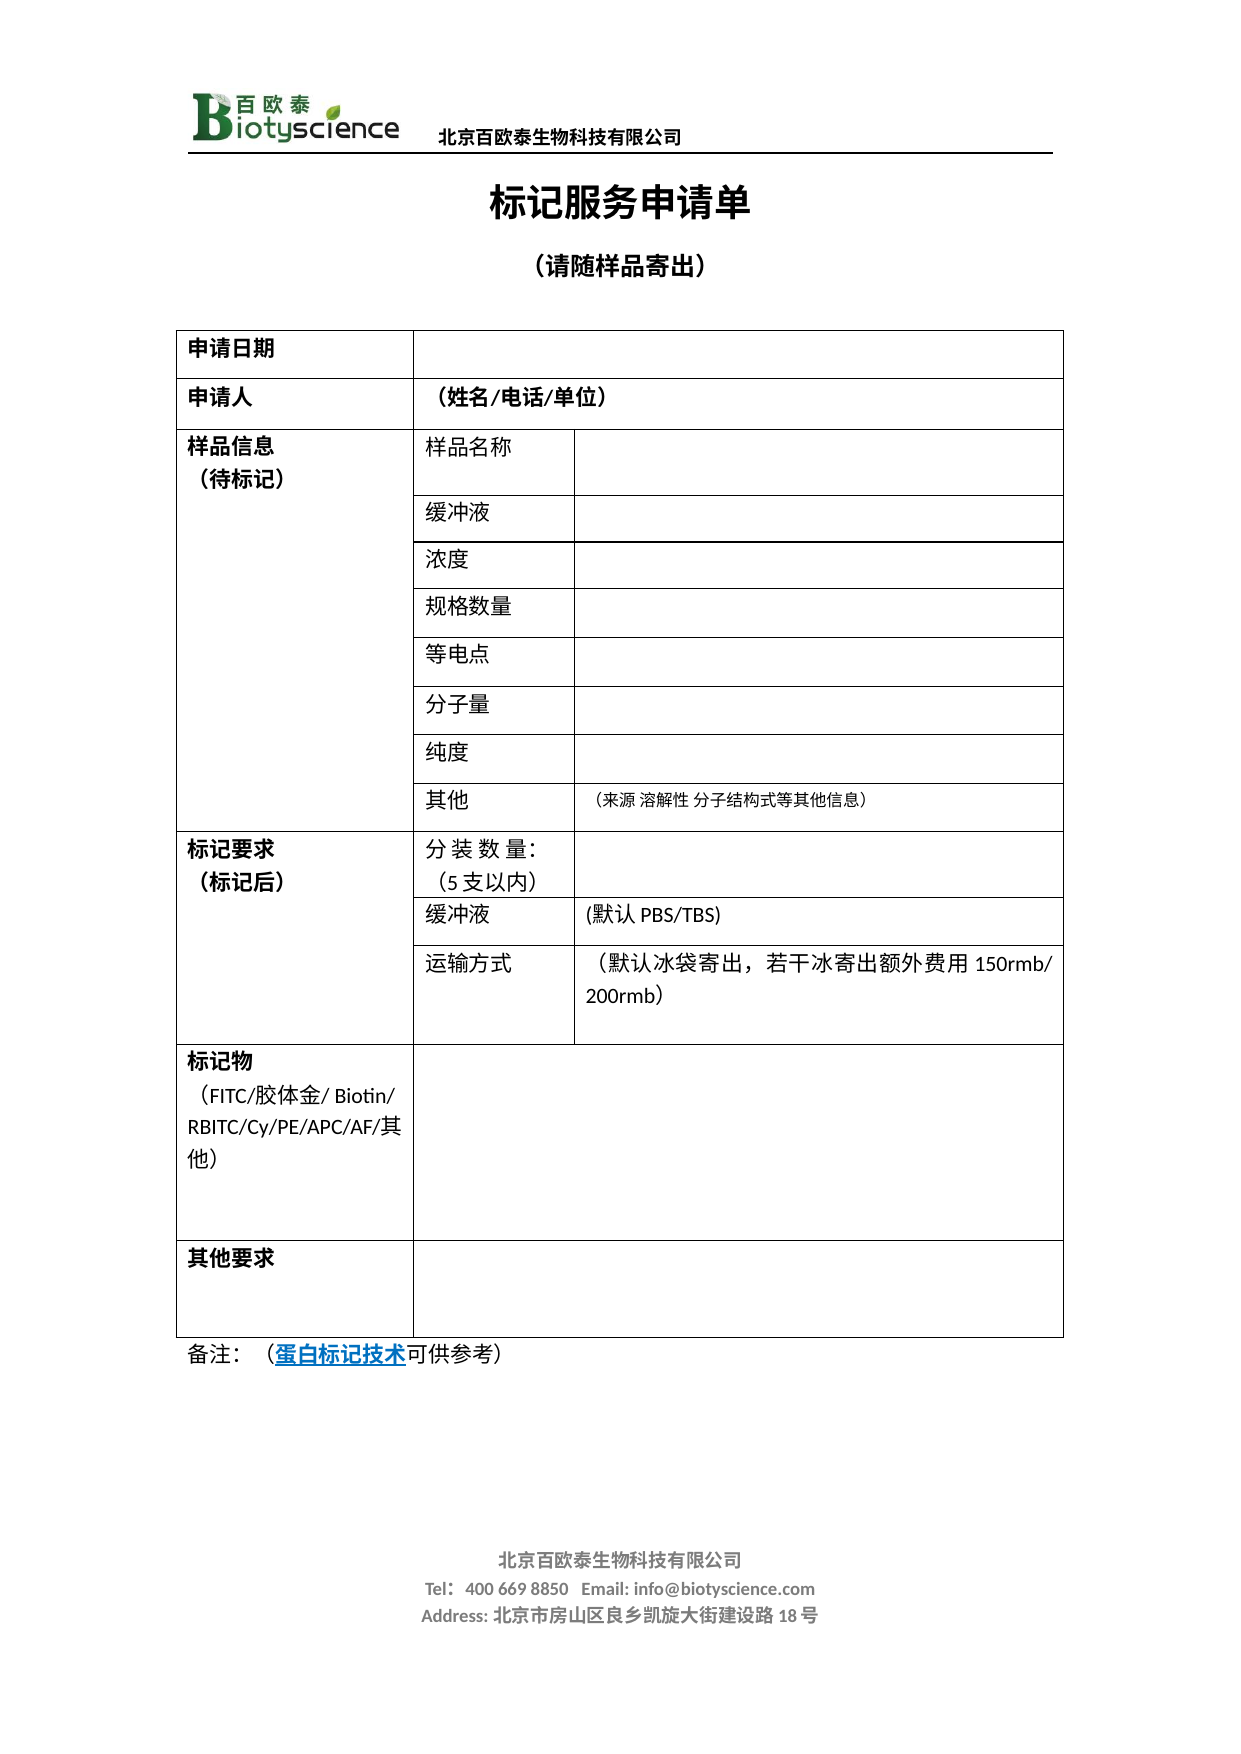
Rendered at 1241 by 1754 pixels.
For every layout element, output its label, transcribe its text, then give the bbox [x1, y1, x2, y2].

table_header 申请日期 [177, 331, 413, 378]
table_cell [575, 735, 1063, 782]
table_cell 运输方式 [414, 946, 574, 1044]
table_cell 规格数量 [414, 589, 574, 637]
table_cell [414, 1045, 1063, 1240]
table_cell （来源 溶解性 分子结构式等其他信息） [575, 784, 1063, 831]
table_cell [575, 589, 1063, 637]
table_cell 样品信息 （待标记） [177, 430, 413, 831]
table_cell (默认PBS/TBS) [575, 898, 1063, 945]
table_cell 标记要求 （标记后） [177, 832, 413, 1044]
table_cell 其他要求 [177, 1241, 413, 1337]
table_cell 申请人 [177, 379, 413, 429]
picture [187, 88, 404, 145]
table_cell 纯度 [414, 735, 574, 782]
table_cell 缓冲液 [414, 496, 574, 541]
table_header [414, 331, 1063, 378]
table_cell 样品名称 [414, 430, 574, 495]
table_cell [575, 543, 1063, 588]
table_cell [575, 832, 1063, 897]
table_cell [575, 496, 1063, 541]
table_cell [414, 1241, 1063, 1337]
table_cell 缓冲液 [414, 898, 574, 945]
text 备注：（蛋白标记技术可供参考） [187, 1338, 1053, 1370]
table_cell 等电点 [414, 638, 574, 686]
table_cell [575, 687, 1063, 734]
table_cell [575, 638, 1063, 686]
text （请随样品寄出） [187, 232, 1053, 297]
table_cell （默认冰袋寄出，若干冰寄出额外费用150rmb/200rmb） [575, 946, 1063, 1044]
table_cell 浓度 [414, 543, 574, 588]
table_cell （姓名/电话/单位） [414, 379, 1063, 429]
text 标记服务申请单 [187, 167, 1053, 232]
table_cell 标记物 （FITC/胶体金/ Biotin/ RBITC/Cy/PE/APC/AF/其他） [177, 1045, 413, 1240]
table_cell 分子量 [414, 687, 574, 734]
table_cell [575, 430, 1063, 495]
table_cell 其他 [414, 784, 574, 831]
table_cell 分 装 数 量： （5支以内） [414, 832, 574, 897]
